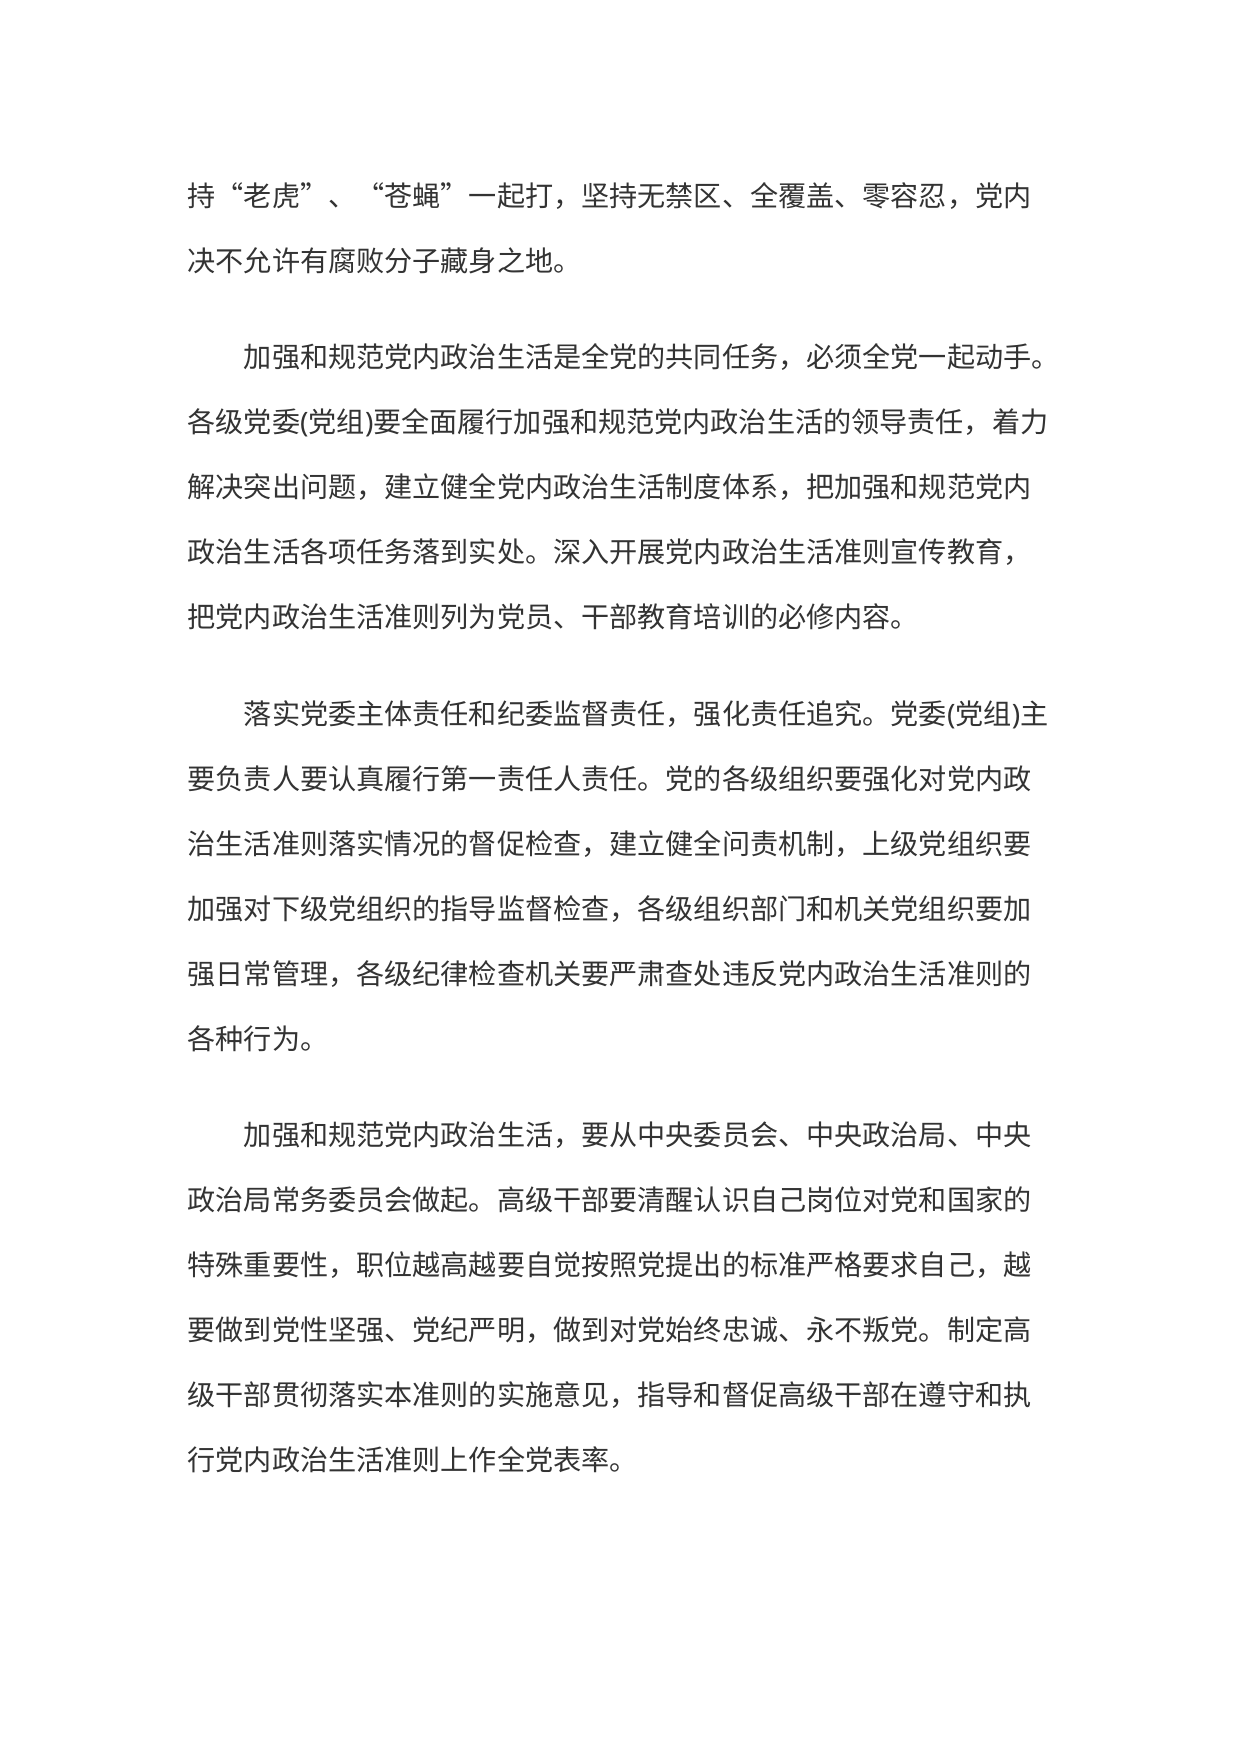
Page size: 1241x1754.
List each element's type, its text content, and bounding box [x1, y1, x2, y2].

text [187, 162, 1053, 292]
text 加强和规范党内政治生活，要从中央委员会、中央政治局、中央政治局常务委员会做起。高级干部要清醒认识自己岗位对党和国家的特殊重要性，职位越高越要自觉按照党提出的标准严格要求自己，越要做到党性坚强、党纪严明，做到对党始终忠诚、永不叛党。制定高级干部贯彻落实本准则的实施意见，指导和督促高级干部在遵守和执行党内政治生活准则上作全党表率。 [187, 1101, 1053, 1491]
text 落实党委主体责任和纪委监督责任，强化责任追究。党委(党组)主要负责人要认真履行第一责任人责任。党的各级组织要强化对党内政治生活准则落实情况的督促检查，建立健全问责机制，上级党组织要加强对下级党组织的指导监督检查，各级组织部门和机关党组织要加强日常管理，各级纪律检查机关要严肃查处违反党内政治生活准则的各种行为。 [187, 679, 1053, 1069]
text 加强和规范党内政治生活是全党的共同任务，必须全党一起动手。各级党委(党组)要全面履行加强和规范党内政治生活的领导责任，着力解决突出问题，建立健全党内政治生活制度体系，把加强和规范党内政治生活各项任务落到实处。深入开展党内政治生活准则宣传教育，把党内政治生活准则列为党员、干部教育培训的必修内容。 [187, 323, 1053, 648]
